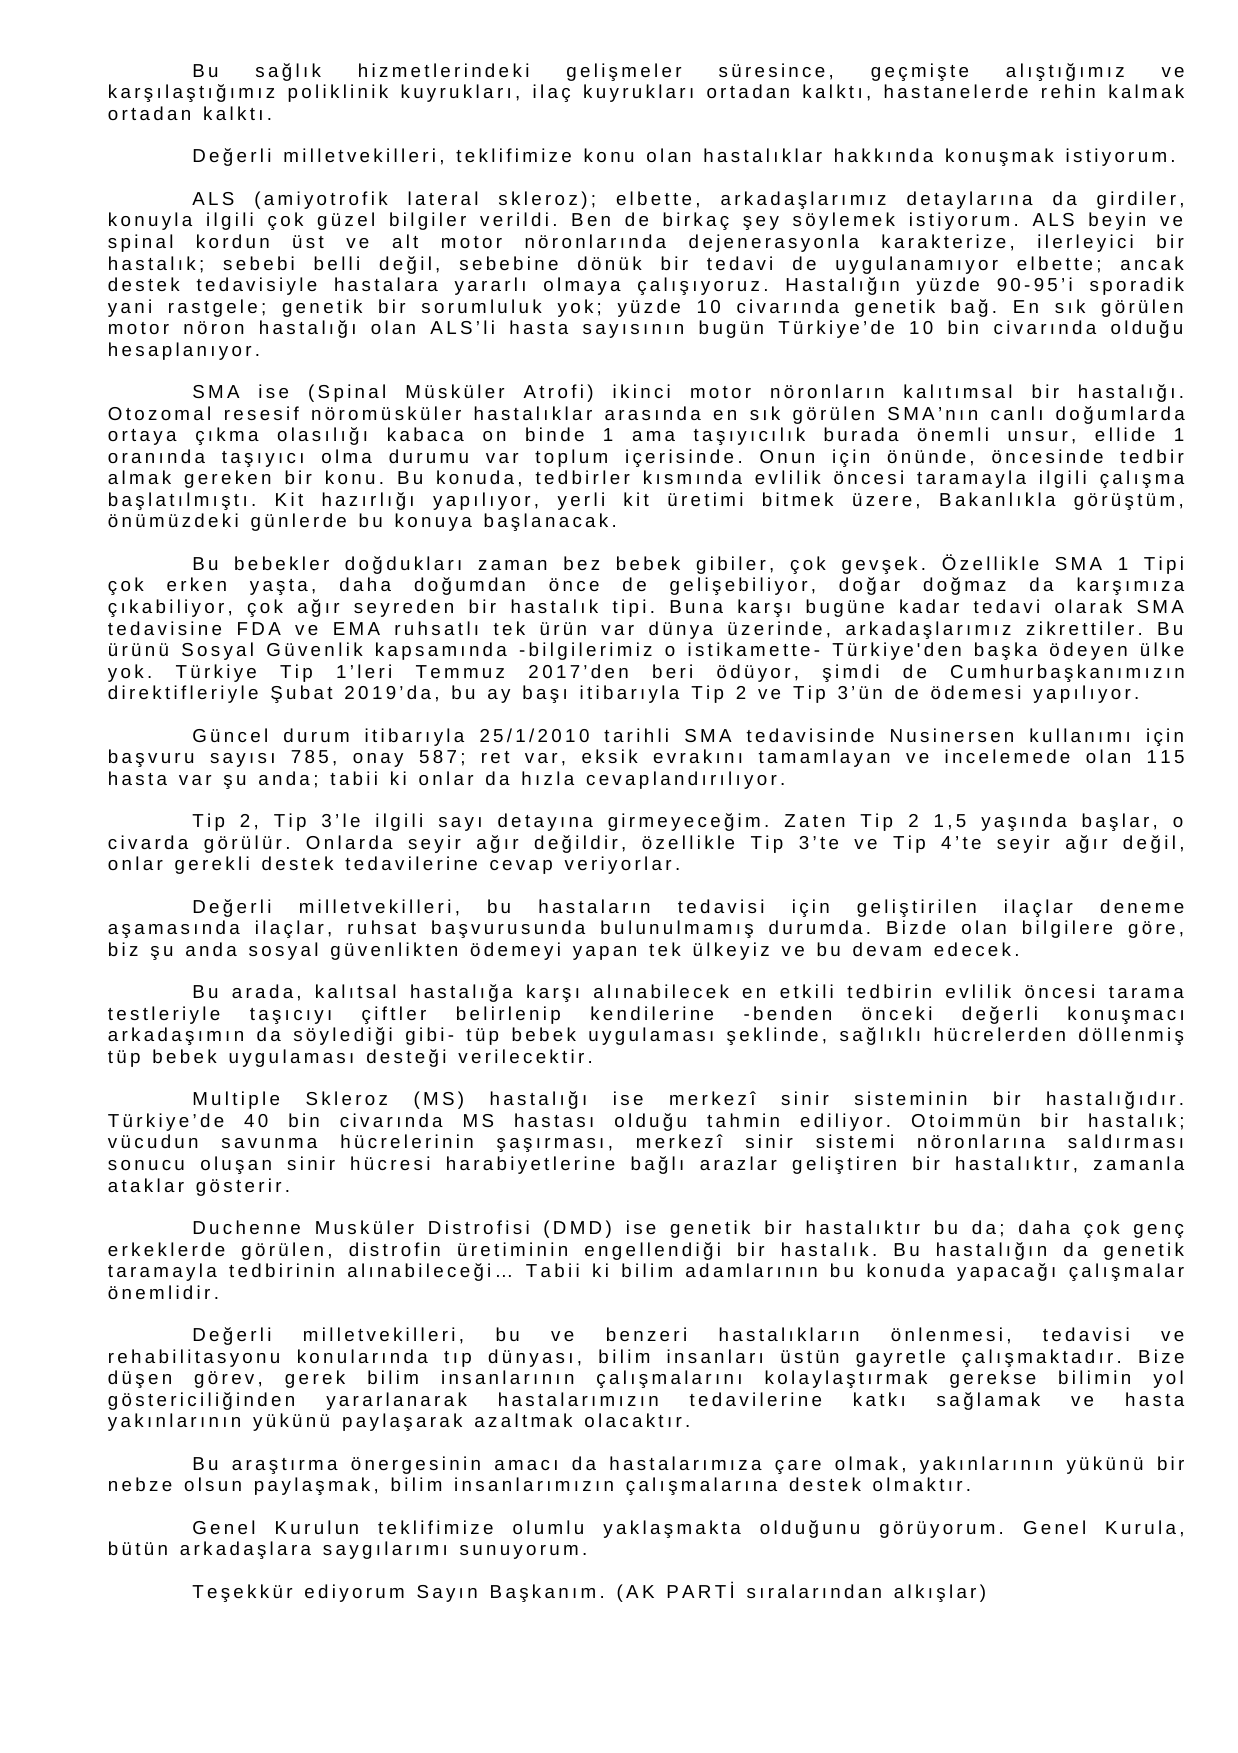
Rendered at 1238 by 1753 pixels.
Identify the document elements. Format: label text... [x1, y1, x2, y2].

text Bu arada, kalıtsal hastalığa karşı alınabilecek en etkili tedbirin evlilik öncesi tarama testleriyle taşıcıyı çiftler belirlenip kendilerine -benden önceki değerli konuşmacı arkadaşımın da söylediği gibi- tüp bebek uygulaması şeklinde, sağlıklı hücrelerden döllenmiş tüp bebek uygulaması desteği verilecektir. [108, 981, 1186, 1067]
text Değerli milletvekilleri, bu ve benzeri hastalıkların önlenmesi, tedavisi ve rehabilitasyonu konularında tıp dünyası, bilim insanları üstün gayretle çalışmaktadır. Bize düşen görev, gerek bilim insanlarının çalışmalarını kolaylaştırmak gerekse bilimin yol göstericiliğinden yararlanarak hastalarımızın tedavilerine katkı sağlamak ve hasta yakınlarının yükünü paylaşarak azaltmak olacaktır. [108, 1324, 1186, 1432]
text Tip 2, Tip 3’le ilgili sayı detayına girmeyeceğim. Zaten Tip 2 1,5 yaşında başlar, o civarda görülür. Onlarda seyir ağır değildir, özellikle Tip 3’te ve Tip 4’te seyir ağır değil, onlar gerekli destek tedavilerine cevap veriyorlar. [108, 810, 1186, 875]
text Bu sağlık hizmetlerindeki gelişmeler süresince, geçmişte alıştığımız ve karşılaştığımız poliklinik kuyrukları, ilaç kuyrukları ortadan kalktı, hastanelerde rehin kalmak ortadan kalktı. [108, 60, 1186, 124]
text Duchenne Musküler Distrofisi (DMD) ise genetik bir hastalıktır bu da; daha çok genç erkeklerde görülen, distrofin üretiminin engellendiği bir hastalık. Bu hastalığın da genetik taramayla tedbirinin alınabileceği… Tabii ki bilim adamlarının bu konuda yapacağı çalışmalar önemlidir. [108, 1217, 1186, 1303]
text Teşekkür ediyorum Sayın Başkanım. (AK PARTİ sıralarından alkışlar) [108, 1580, 1186, 1602]
text Multiple Skleroz (MS) hastalığı ise merkezî sinir sisteminin bir hastalığıdır. Türkiye’de 40 bin civarında MS hastası olduğu tahmin ediliyor. Otoimmün bir hastalık; vücudun savunma hücrelerinin şaşırması, merkezî sinir sistemi nöronlarına saldırması sonucu oluşan sinir hücresi harabiyetlerine bağlı arazlar geliştiren bir hastalıktır, zamanla ataklar gösterir. [108, 1088, 1186, 1196]
text Güncel durum itibarıyla 25/1/2010 tarihli SMA tedavisinde Nusinersen kullanımı için başvuru sayısı 785, onay 587; ret var, eksik evrakını tamamlayan ve incelemede olan 115 hasta var şu anda; tabii ki onlar da hızla cevaplandırılıyor. [108, 724, 1186, 789]
text Değerli milletvekilleri, bu hastaların tedavisi için geliştirilen ilaçlar deneme aşamasında ilaçlar, ruhsat başvurusunda bulunulmamış durumda. Bizde olan bilgilere göre, biz şu anda sosyal güvenlikten ödemeyi yapan tek ülkeyiz ve bu devam edecek. [108, 896, 1186, 960]
text SMA ise (Spinal Müsküler Atrofi) ikinci motor nöronların kalıtımsal bir hastalığı. Otozomal resesif nöromüsküler hastalıklar arasında en sık görülen SMA’nın canlı doğumlarda ortaya çıkma olasılığı kabaca on binde 1 ama taşıyıcılık burada önemli unsur, ellide 1 oranında taşıyıcı olma durumu var toplum içerisinde. Onun için önünde, öncesinde tedbir almak gereken bir konu. Bu konuda, tedbirler kısmında evlilik öncesi taramayla ilgili çalışma başlatılmıştı. Kit hazırlığı yapılıyor, yerli kit üretimi bitmek üzere, Bakanlıkla görüştüm, önümüzdeki günlerde bu konuya başlanacak. [108, 381, 1186, 532]
text Bu bebekler doğdukları zaman bez bebek gibiler, çok gevşek. Özellikle SMA 1 Tipi çok erken yaşta, daha doğumdan önce de gelişebiliyor, doğar doğmaz da karşımıza çıkabiliyor, çok ağır seyreden bir hastalık tipi. Buna karşı bugüne kadar tedavi olarak SMA tedavisine FDA ve EMA ruhsatlı tek ürün var dünya üzerinde, arkadaşlarımız zikrettiler. Bu ürünü Sosyal Güvenlik kapsamında -bilgilerimiz o istikamette- Türkiye'den başka ödeyen ülke yok. Türkiye Tip 1’leri Temmuz 2017’den beri ödüyor, şimdi de Cumhurbaşkanımızın direktifleriyle Şubat 2019’da, bu ay başı itibarıyla Tip 2 ve Tip 3’ün de ödemesi yapılıyor. [108, 553, 1186, 704]
text Değerli milletvekilleri, teklifimize konu olan hastalıklar hakkında konuşmak istiyorum. [108, 145, 1186, 167]
text ALS (amiyotrofik lateral skleroz); elbette, arkadaşlarımız detaylarına da girdiler, konuyla ilgili çok güzel bilgiler verildi. Ben de birkaç şey söylemek istiyorum. ALS beyin ve spinal kordun üst ve alt motor nöronlarında dejenerasyonla karakterize, ilerleyici bir hastalık; sebebi belli değil, sebebine dönük bir tedavi de uygulanamıyor elbette; ancak destek tedavisiyle hastalara yararlı olmaya çalışıyoruz. Hastalığın yüzde 90-95’i sporadik yani rastgele; genetik bir sorumluluk yok; yüzde 10 civarında genetik bağ. En sık görülen motor nöron hastalığı olan ALS’li hasta sayısının bugün Türkiye’de 10 bin civarında olduğu hesaplanıyor. [108, 188, 1186, 360]
text Genel Kurulun teklifimize olumlu yaklaşmakta olduğunu görüyorum. Genel Kurula, bütün arkadaşlara saygılarımı sunuyorum. [108, 1516, 1186, 1559]
text Bu araştırma önergesinin amacı da hastalarımıza çare olmak, yakınlarının yükünü bir nebze olsun paylaşmak, bilim insanlarımızın çalışmalarına destek olmaktır. [108, 1452, 1186, 1496]
